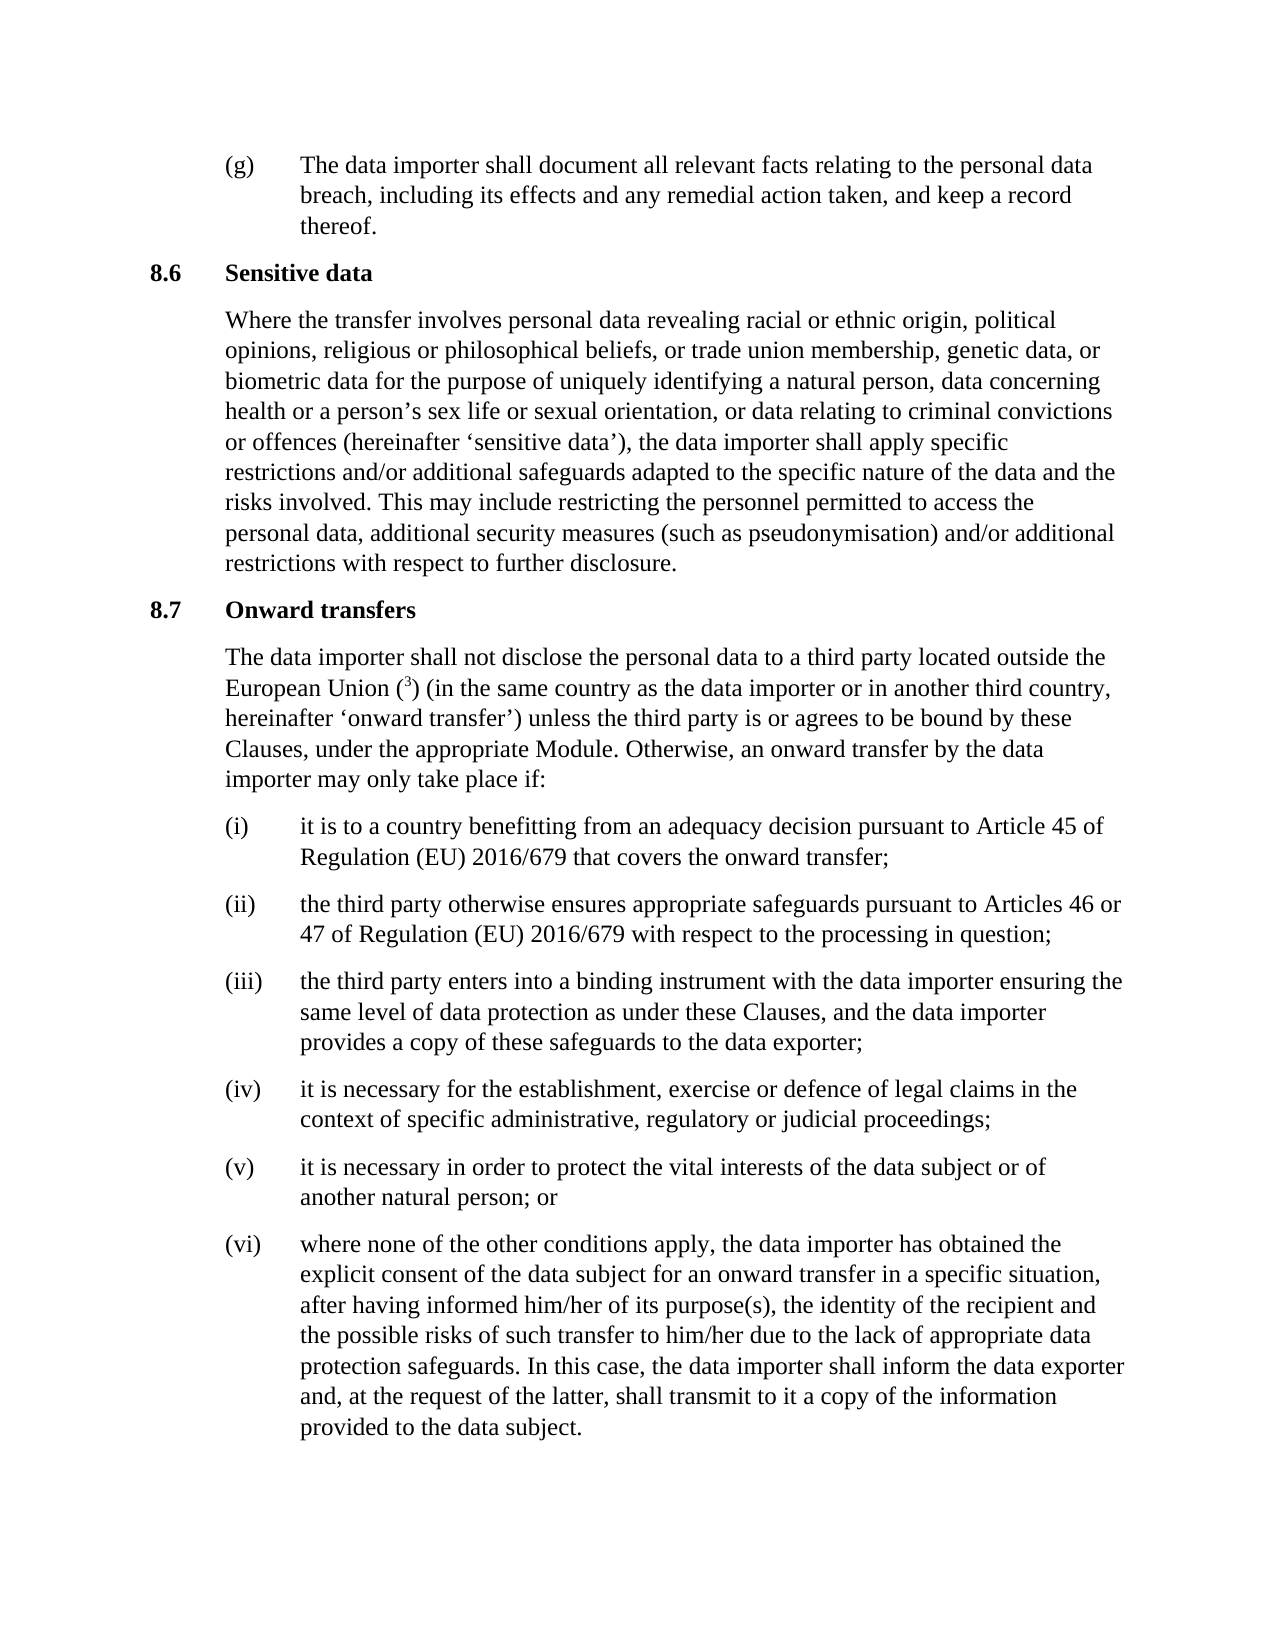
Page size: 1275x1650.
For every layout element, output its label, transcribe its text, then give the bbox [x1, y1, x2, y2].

text (iii) the third party enters into a binding instrument with the data importer ensuring the same level of data protection as under these Clauses, and the data importer provides a copy of these safeguards to the data exporter; [225, 966, 1125, 1056]
text 8.7 Onward transfers [150, 595, 1125, 624]
text (vi) where none of the other conditions apply, the data importer has obtained the explicit consent of the data subject for an onward transfer in a specific situation, after having informed him/her of its purpose(s), the identity of the recipient and the possible risks of such transfer to him/her due to the lack of appropriate data protection safeguards. In this case, the data importer shall inform the data exporter and, at the request of the latter, shall transmit to it a copy of the information provided to the data subject. [225, 1229, 1125, 1440]
text (iv) it is necessary for the establishment, exercise or defence of legal claims in the context of specific administrative, regulatory or judicial proceedings; [225, 1074, 1125, 1133]
text 8.6 Sensitive data [150, 258, 1125, 287]
text The data importer shall not disclose the personal data to a third party located outside the European Union () (in the same country as the data importer or in another third country, hereinafter ‘onward transfer’) unless the third party is or agrees to be bound by these Clauses, under the appropriate Module. Otherwise, an onward transfer by the data importer may only take place if: [225, 642, 1125, 793]
text (v) it is necessary in order to protect the vital interests of the data subject or of another natural person; or [225, 1152, 1125, 1211]
text (i) it is to a country benefitting from an adequacy decision pursuant to Article 45 of Regulation (EU) 2016/679 that covers the onward transfer; [225, 811, 1125, 870]
text Where the transfer involves personal data revealing racial or ethnic origin, political opinions, religious or philosophical beliefs, or trade union membership, genetic data, or biometric data for the purpose of uniquely identifying a natural person, data concerning health or a person’s sex life or sexual orientation, or data relating to criminal convictions or offences (hereinafter ‘sensitive data’), the data importer shall apply specific restrictions and/or additional safeguards adapted to the specific nature of the data and the risks involved. This may include restricting the personnel permitted to access the personal data, additional security measures (such as pseudonymisation) and/or additional restrictions with respect to further disclosure. [225, 305, 1125, 577]
text (ii) the third party otherwise ensures appropriate safeguards pursuant to Articles 46 or 47 of Regulation (EU) 2016/679 with respect to the processing in question; [225, 889, 1125, 948]
text (g) The data importer shall document all relevant facts relating to the personal data breach, including its effects and any remedial action taken, and keep a record thereof. [225, 150, 1125, 239]
